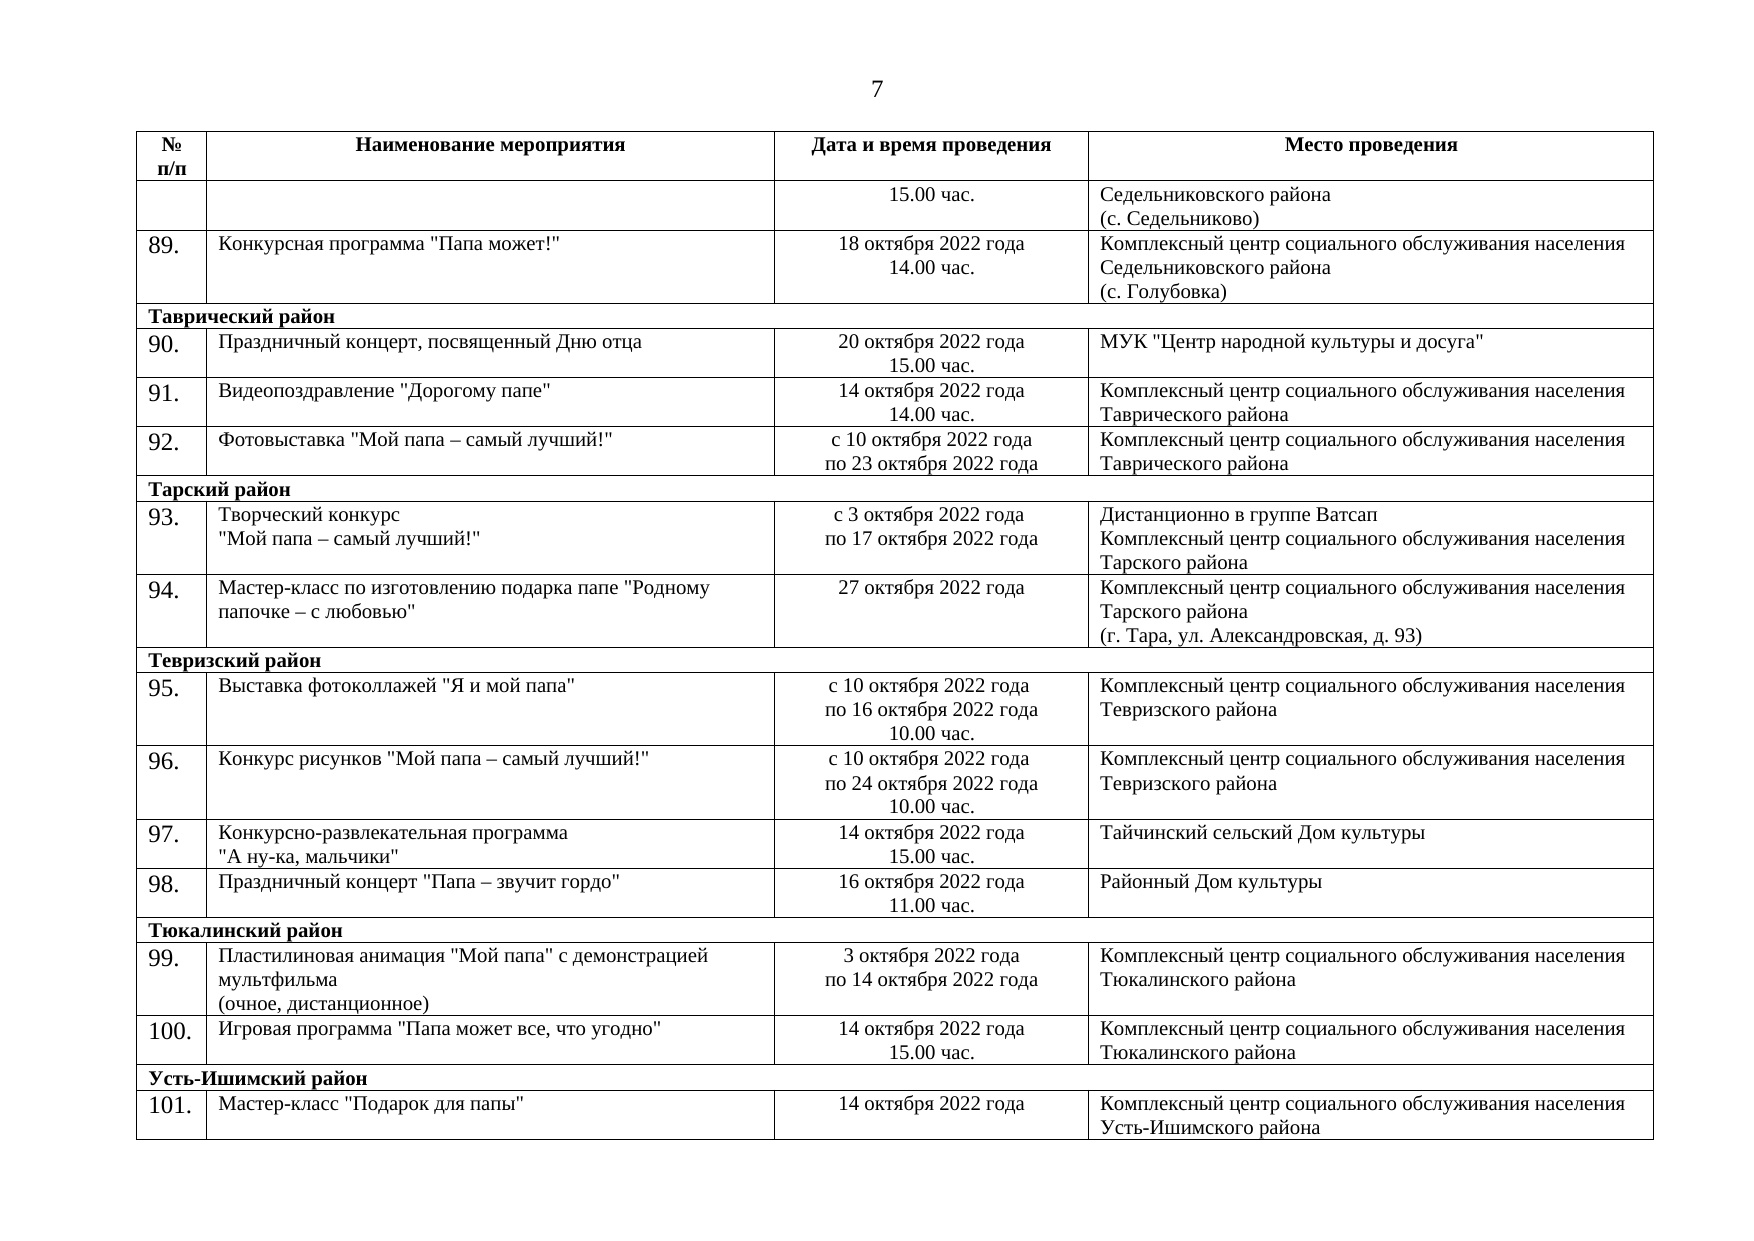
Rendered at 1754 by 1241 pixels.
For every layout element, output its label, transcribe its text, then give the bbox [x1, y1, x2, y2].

table_cell Комплексный центр социального обслуживания населения Таврического района [1089, 378, 1653, 426]
table_cell [137, 502, 206, 574]
table_cell [137, 427, 206, 475]
table_cell Конкурсная программа "Папа может!" [207, 231, 774, 303]
table_header № п/п [137, 132, 206, 180]
table_cell Игровая программа "Папа может все, что угодно" [207, 1016, 774, 1064]
table_cell Комплексный центр социального обслуживания населения Тюкалинского района [1089, 943, 1653, 1015]
table_cell [137, 231, 206, 303]
table_cell 20 октября 2022 года 15.00 час. [775, 181, 1088, 229]
table_cell 14 октября 2022 года 14.00 час. [775, 378, 1088, 426]
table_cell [207, 181, 774, 229]
table_cell Мастер-класс по изготовлению подарка папе "Родному папочке – с любовью" [207, 575, 774, 647]
table_cell Творческий конкурс "Мой папа – самый лучший!" [207, 502, 774, 574]
table_cell Выставка фотоколлажей "Я и мой папа" [207, 673, 774, 745]
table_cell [1089, 1091, 1653, 1139]
table_cell 3 октября 2022 года по 14 октября 2022 года [775, 943, 1088, 1015]
table_cell Дистанционно в группе Ватсап Комплексный центр социального обслуживания населения Тарского района [1248, 502, 1653, 574]
table_cell Мастер-класс "Подарок для папы" [207, 1091, 774, 1139]
table_cell Тарский район [137, 476, 1653, 501]
table_cell [137, 869, 206, 917]
table_cell Праздничный концерт, посвященный Дню отца [207, 329, 774, 377]
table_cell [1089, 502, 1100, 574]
table_cell Усть-Ишимский район [137, 1065, 1653, 1089]
table_cell [137, 943, 206, 1015]
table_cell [1089, 181, 1653, 229]
table_cell Комплексный центр социального обслуживания населения Тевризского района [1089, 746, 1653, 818]
table_cell Тюкалинский район [137, 918, 1653, 942]
table_cell [137, 1091, 206, 1139]
table_cell Конкурсно-развлекательная программа "А ну-ка, мальчики" [207, 820, 774, 868]
table_cell с 10 октября 2022 года по 24 октября 2022 года 10.00 час. [775, 746, 1088, 818]
table_cell Тевризский район [137, 648, 1653, 672]
table_cell [137, 1016, 206, 1064]
table_cell Районный Дом культуры [1089, 869, 1653, 917]
table_cell Тайчинский сельский Дом культуры [1089, 820, 1653, 868]
table_cell Таврический район [137, 304, 1653, 328]
table_cell [137, 329, 206, 377]
table_header Наименование мероприятия [207, 132, 774, 180]
table_cell Комплексный центр социального обслуживания населения Тюкалинского района [1089, 1016, 1653, 1064]
table_cell [137, 378, 206, 426]
table_cell [137, 575, 206, 647]
table_cell [137, 746, 206, 818]
table_cell Комплексный центр социального обслуживания населения Тарского района (г. Тара, ул. Александровская, д. 93) [1089, 575, 1653, 647]
table_cell Конкурс рисунков "Мой папа – самый лучший!" [207, 746, 774, 818]
table_cell [137, 820, 206, 868]
table_cell Фотовыставка "Мой папа – самый лучший!" [207, 427, 774, 475]
table_cell Пластилиновая анимация "Мой папа" с демонстрацией мультфильма (очное, дистанционное) [207, 943, 774, 1015]
table_cell 18 октября 2022 года 14.00 час. [775, 231, 1088, 303]
table_cell Комплексный центр социального обслуживания населения Таврического района [1089, 427, 1653, 475]
table_cell Комплексный центр социального обслуживания населения Тевризского района [1089, 673, 1653, 745]
table_header Дата и время проведения [775, 132, 1088, 180]
table_cell с 3 октября 2022 года по 17 октября 2022 года [775, 502, 1088, 574]
table_cell 14 октября 2022 года 15.00 час. [775, 1016, 1088, 1064]
table_cell Видеопоздравление "Дорогому папе" [207, 378, 774, 426]
table_cell Праздничный концерт "Папа – звучит гордо" [207, 869, 774, 917]
table_cell 27 октября 2022 года [775, 575, 1088, 647]
table_cell с 10 октября 2022 года по 23 октября 2022 года [775, 427, 1088, 475]
table_header Место проведения [1089, 132, 1653, 180]
table_cell 16 октября 2022 года 11.00 час. [775, 869, 1088, 917]
table_cell [137, 181, 206, 229]
table_cell Комплексный центр социального обслуживания населения Седельниковского района (с. Голубовка) [1089, 231, 1653, 303]
table_cell с 10 октября 2022 года по 16 октября 2022 года 10.00 час. [775, 673, 1088, 745]
table_cell 14 октября 2022 года 15.00 час. [775, 820, 1088, 868]
table_cell 14 октября 2022 года [775, 1091, 1088, 1139]
table_cell 20 октября 2022 года 15.00 час. [775, 329, 1088, 377]
table_cell МУК "Центр народной культуры и досуга" [1089, 329, 1653, 377]
table_cell [137, 673, 206, 745]
